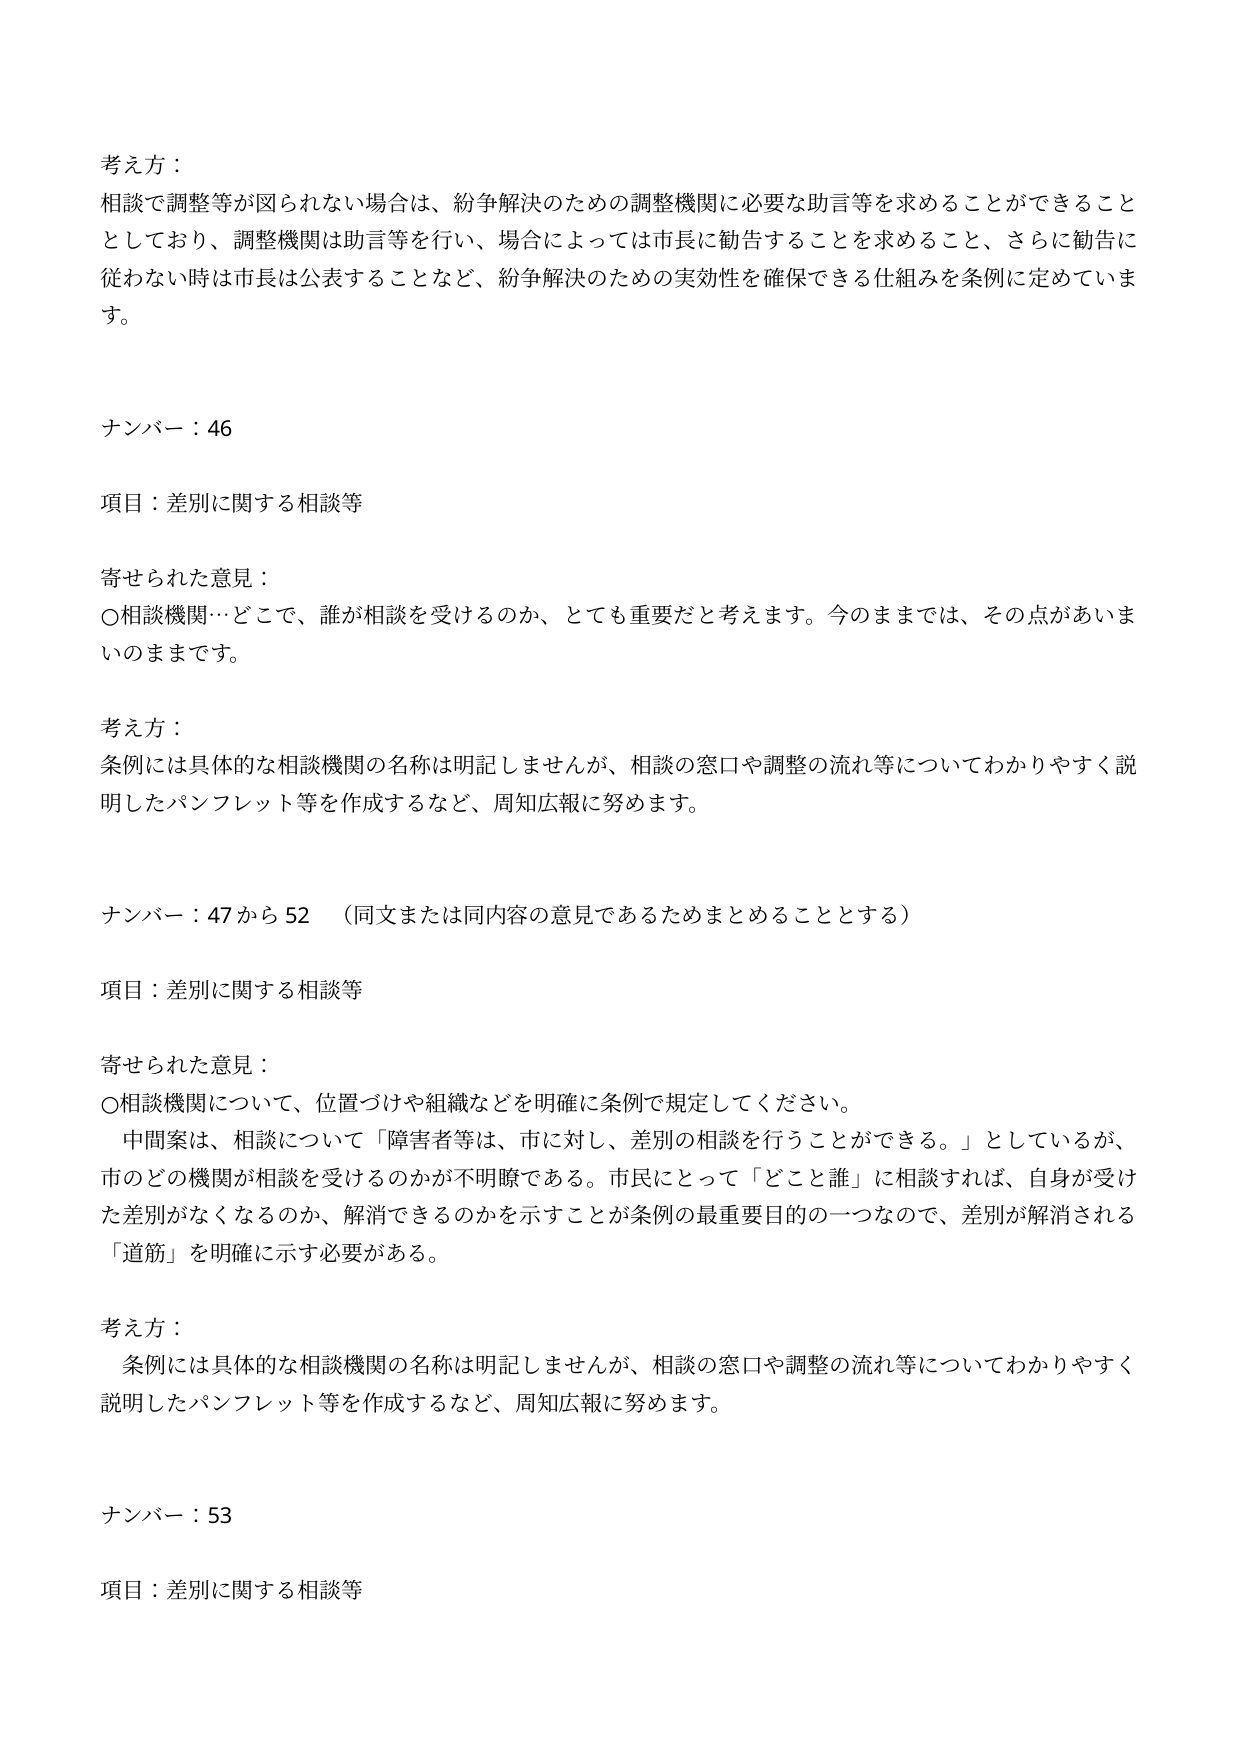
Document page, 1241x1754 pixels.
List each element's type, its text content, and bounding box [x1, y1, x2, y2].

text 条例には具体的な相談機関の名称は明記しませんが、相談の窓口や調整の流れ等についてわかりやすく説明したパンフレット等を作成するなど、周知広報に努めます。 [100, 1346, 1140, 1421]
text 相談で調整等が図られない場合は、紛争解決のための調整機関に必要な助言等を求めることができることとしており、調整機関は助言等を行い、場合によっては市長に勧告することを求めること、さらに勧告に従わない時は市長は公表することなど、紛争解決のための実効性を確保できる仕組みを条例に定めています。 [100, 183, 1140, 333]
text 考え方： [100, 146, 1140, 183]
text ○相談機関について、位置づけや組織などを明確に条例で規定してください。 [100, 1083, 1140, 1121]
text ナンバー：46 [100, 408, 1140, 446]
text ○相談機関…どこで、誰が相談を受けるのか、とても重要だと考えます。今のままでは、その点があいまいのままです。 [100, 596, 1140, 671]
text 項目：差別に関する相談等 [100, 1571, 1140, 1608]
text 寄せられた意見： [100, 1046, 1140, 1083]
text 項目：差別に関する相談等 [100, 483, 1140, 521]
text 中間案は、相談について「障害者等は、市に対し、差別の相談を行うことができる。」としているが、市のどの機関が相談を受けるのかが不明瞭である。市民にとって「どこと誰」に相談すれば、自身が受けた差別がなくなるのか、解消できるのかを示すことが条例の最重要目的の一つなので、差別が解消される「道筋」を明確に示す必要がある。 [100, 1121, 1140, 1271]
text 考え方： [100, 1308, 1140, 1346]
text ナンバー：53 [100, 1496, 1140, 1533]
text 条例には具体的な相談機関の名称は明記しませんが、相談の窓口や調整の流れ等についてわかりやすく説明したパンフレット等を作成するなど、周知広報に努めます。 [100, 746, 1140, 821]
text 考え方： [100, 708, 1140, 746]
text ナンバー：47から52 （同文または同内容の意見であるためまとめることとする） [100, 896, 1140, 933]
text 寄せられた意見： [100, 558, 1140, 596]
text 項目：差別に関する相談等 [100, 971, 1140, 1008]
